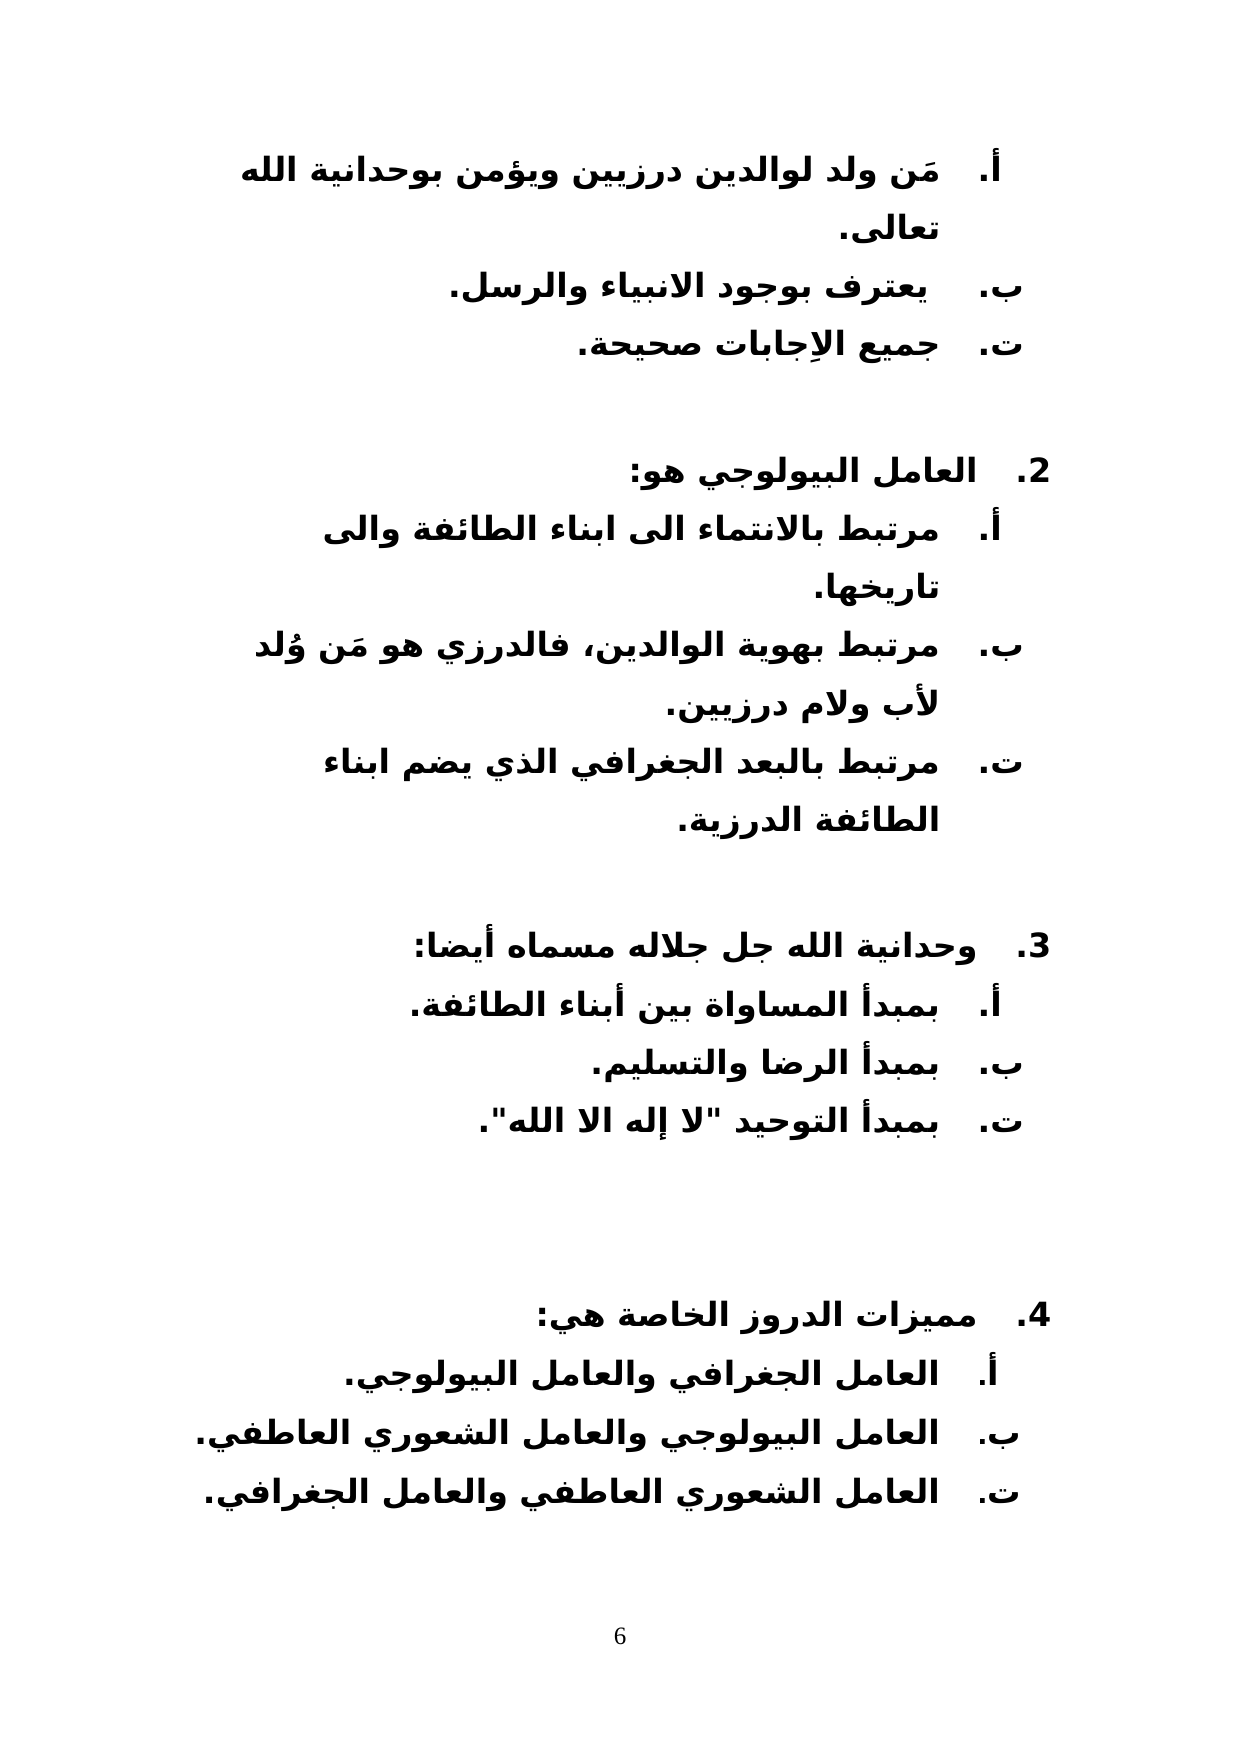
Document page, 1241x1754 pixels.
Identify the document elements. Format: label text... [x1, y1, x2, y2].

list يعترف بوجود الانبياء والرسل. [187, 266, 978, 305]
list بمبدأ الرضا والتسليم. [187, 1043, 978, 1082]
list بمبدأ التوحيد "لا إله الا الله". [187, 1101, 978, 1140]
list العامل البيولوجي والعامل الشعوري العاطفي. [187, 1413, 978, 1452]
list مميزات الدروز الخاصة هي: [187, 1296, 1015, 1335]
list مَن ولد لوالدين درزيين ويؤمن بوحدانية الله تعالى. [187, 150, 978, 247]
list العامل الجغرافي والعامل البيولوجي. [187, 1354, 978, 1393]
list العامل الشعوري العاطفي والعامل الجغرافي. [187, 1472, 978, 1511]
list مرتبط بالانتماء الى ابناء الطائفة والى تاريخها. [187, 509, 978, 606]
list العامل البيولوجي هو: [187, 451, 1015, 490]
list وحدانية الله جل جلاله مسماه أيضا: [187, 927, 1015, 966]
list مرتبط بهوية الوالدين، فالدرزي هو مَن وُلد لأب ولام درزيين. [187, 626, 978, 723]
list جميع الاِجابات صحيحة. [187, 325, 978, 363]
list مرتبط بالبعد الجغرافي الذي يضم ابناء الطائفة الدرزية. [187, 742, 978, 839]
list بمبدأ المساواة بين أبناء الطائفة. [187, 985, 978, 1024]
